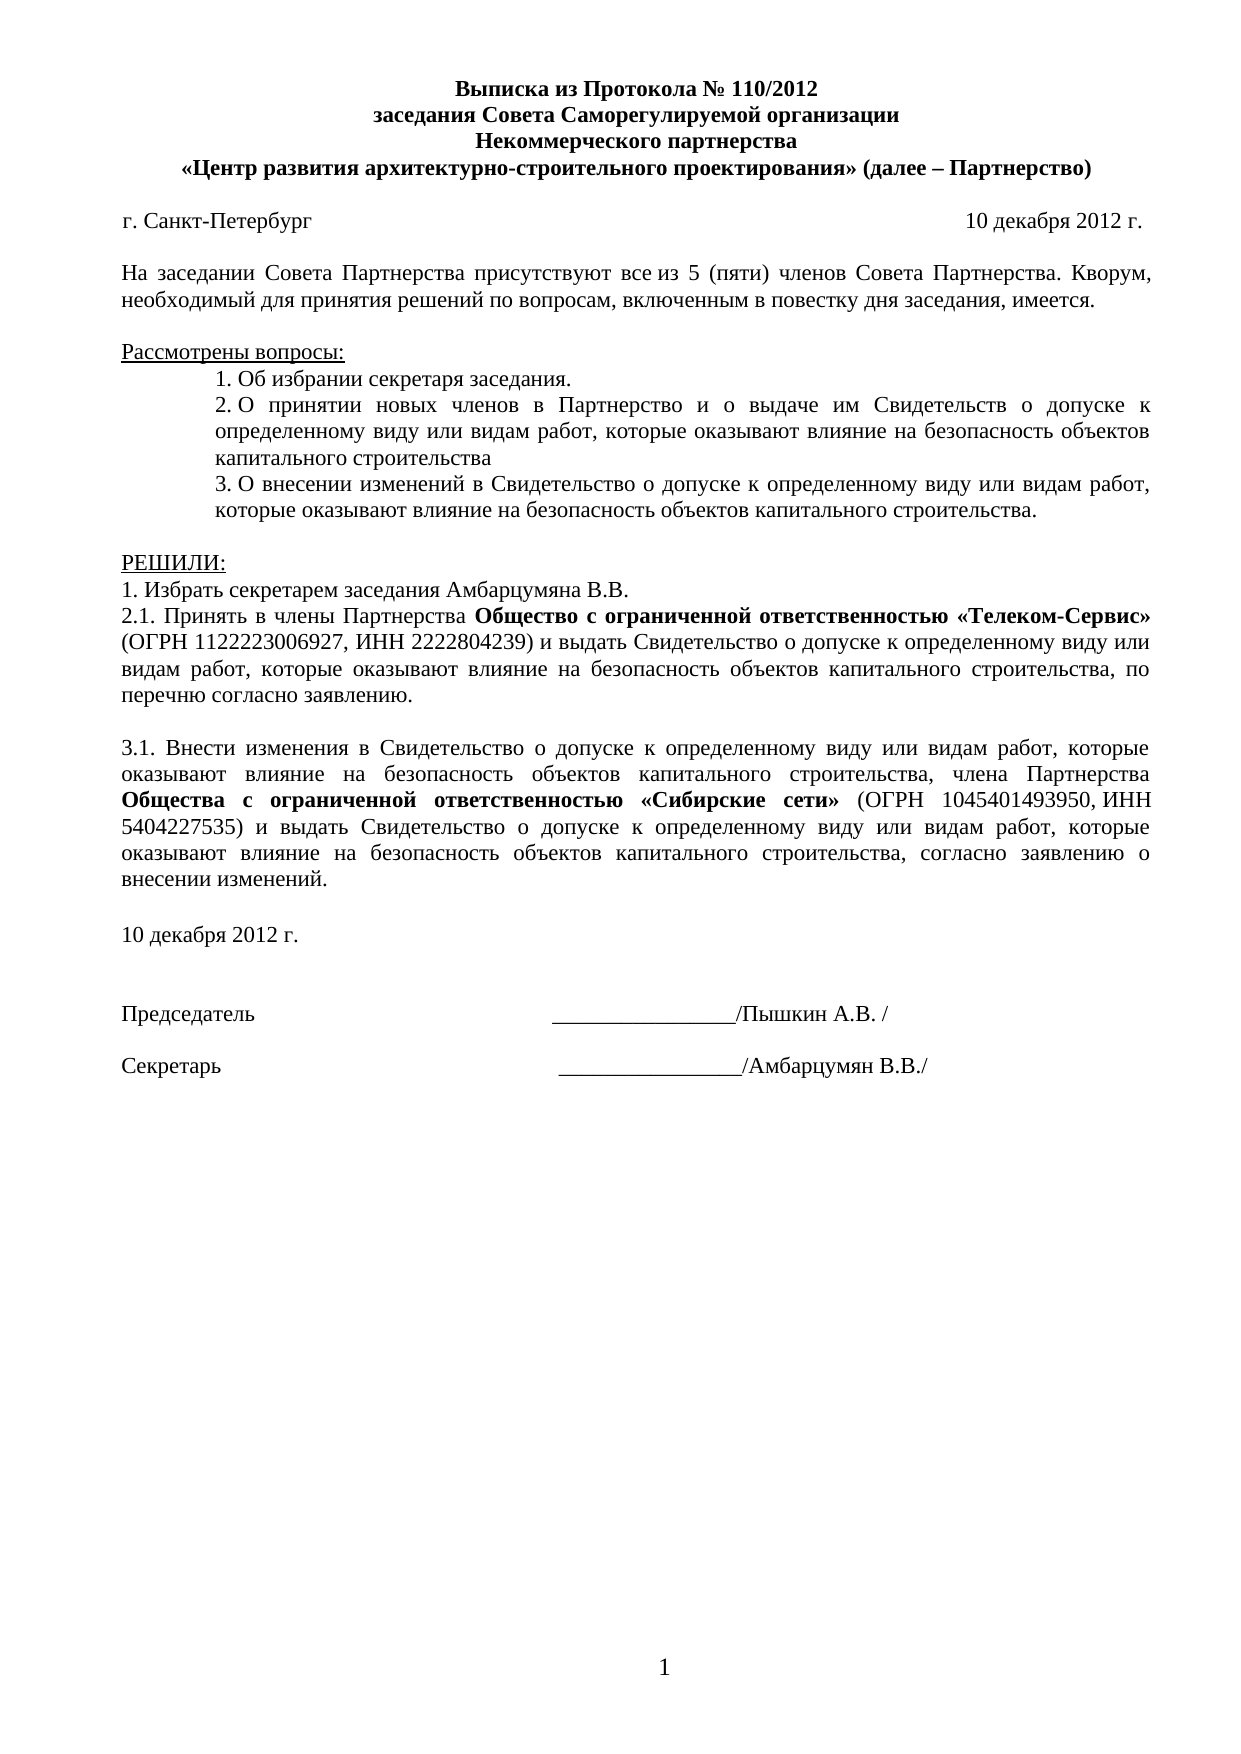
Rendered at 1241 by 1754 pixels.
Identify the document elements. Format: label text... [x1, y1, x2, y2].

text Секретарь ________________/Амбарцумян В.В./ [121, 1052, 1152, 1079]
text 3. О внесении изменений в Свидетельство о допуске к определенному виду или видам работ, которые оказывают влияние на безопасность объектов капитального строительства. [215, 470, 1152, 523]
text Некоммерческого партнерства [121, 128, 1152, 154]
table_header 10 декабря 2012 г. [633, 207, 1154, 233]
text Рассмотрены вопросы: [121, 338, 1152, 365]
text На заседании Совета Партнерства присутствуют все из 5 (пяти) членов Совета Партнерства. Кворум, необходимый для принятия решений по вопросам, включенным в повестку дня заседания, имеется. [121, 259, 1152, 312]
text Выписка из Протокола № 110/2012 [121, 75, 1152, 101]
text 3.1. Внести изменения в Свидетельство о допуске к определенному виду или видам работ, которые оказывают влияние на безопасность объектов капитального строительства, члена Партнерства Общества с ограниченной ответственностью «Сибирские сети» (ОГРН 1045401493950, ИНН 5404227535) и выдать Свидетельство о допуске к определенному виду или видам работ, которые оказывают влияние на безопасность объектов капитального строительства, согласно заявлению о внесении изменений. [121, 734, 1152, 892]
text Председатель ________________/Пышкин А.В. / [121, 1000, 1152, 1026]
table_header г. Санкт-Петербург [111, 207, 632, 233]
text «Центр развития архитектурно-строительного проектирования» (далее – Партнерство) [121, 154, 1152, 180]
text 1. Об избрании секретаря заседания. [215, 365, 1152, 391]
text РЕШИЛИ: [121, 549, 1152, 576]
text заседания Совета Саморегулируемой организации [121, 101, 1152, 128]
text 10 декабря 2012 г. [121, 921, 1152, 947]
text 2.1. Принять в члены Партнерства Общество с ограниченной ответственностью «Телеком-Сервис» (ОГРН 1122223006927, ИНН 2222804239) и выдать Свидетельство о допуске к определенному виду или видам работ, которые оказывают влияние на безопасность объектов капитального строительства, по перечню согласно заявлению. [121, 602, 1152, 707]
text 2. О принятии новых членов в Партнерство и о выдаче им Свидетельств о допуске к определенному виду или видам работ, которые оказывают влияние на безопасность объектов капитального строительства [215, 391, 1152, 470]
text 1. Избрать секретарем заседания Амбарцумяна В.В. [121, 576, 1152, 602]
